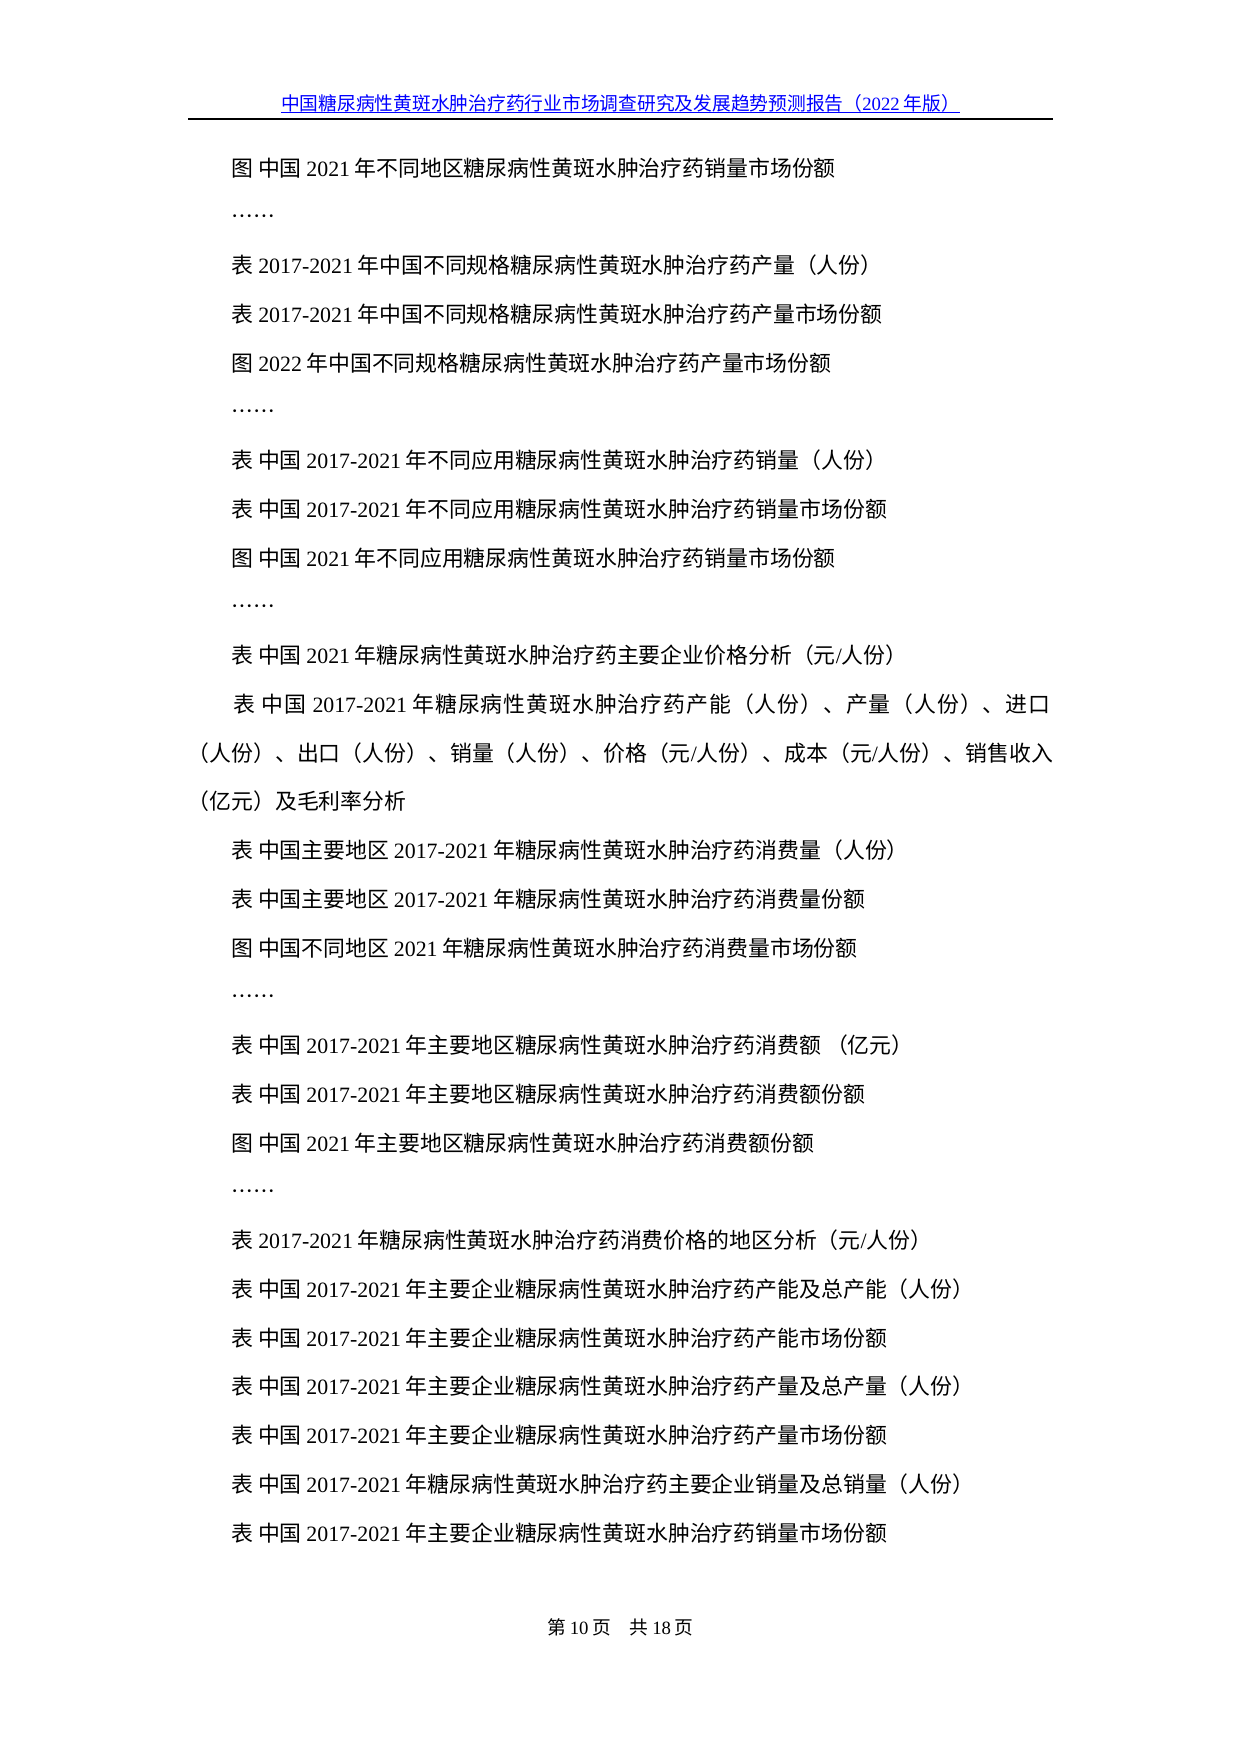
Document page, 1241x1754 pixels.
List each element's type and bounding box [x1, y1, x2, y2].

text [187, 150, 1053, 1548]
